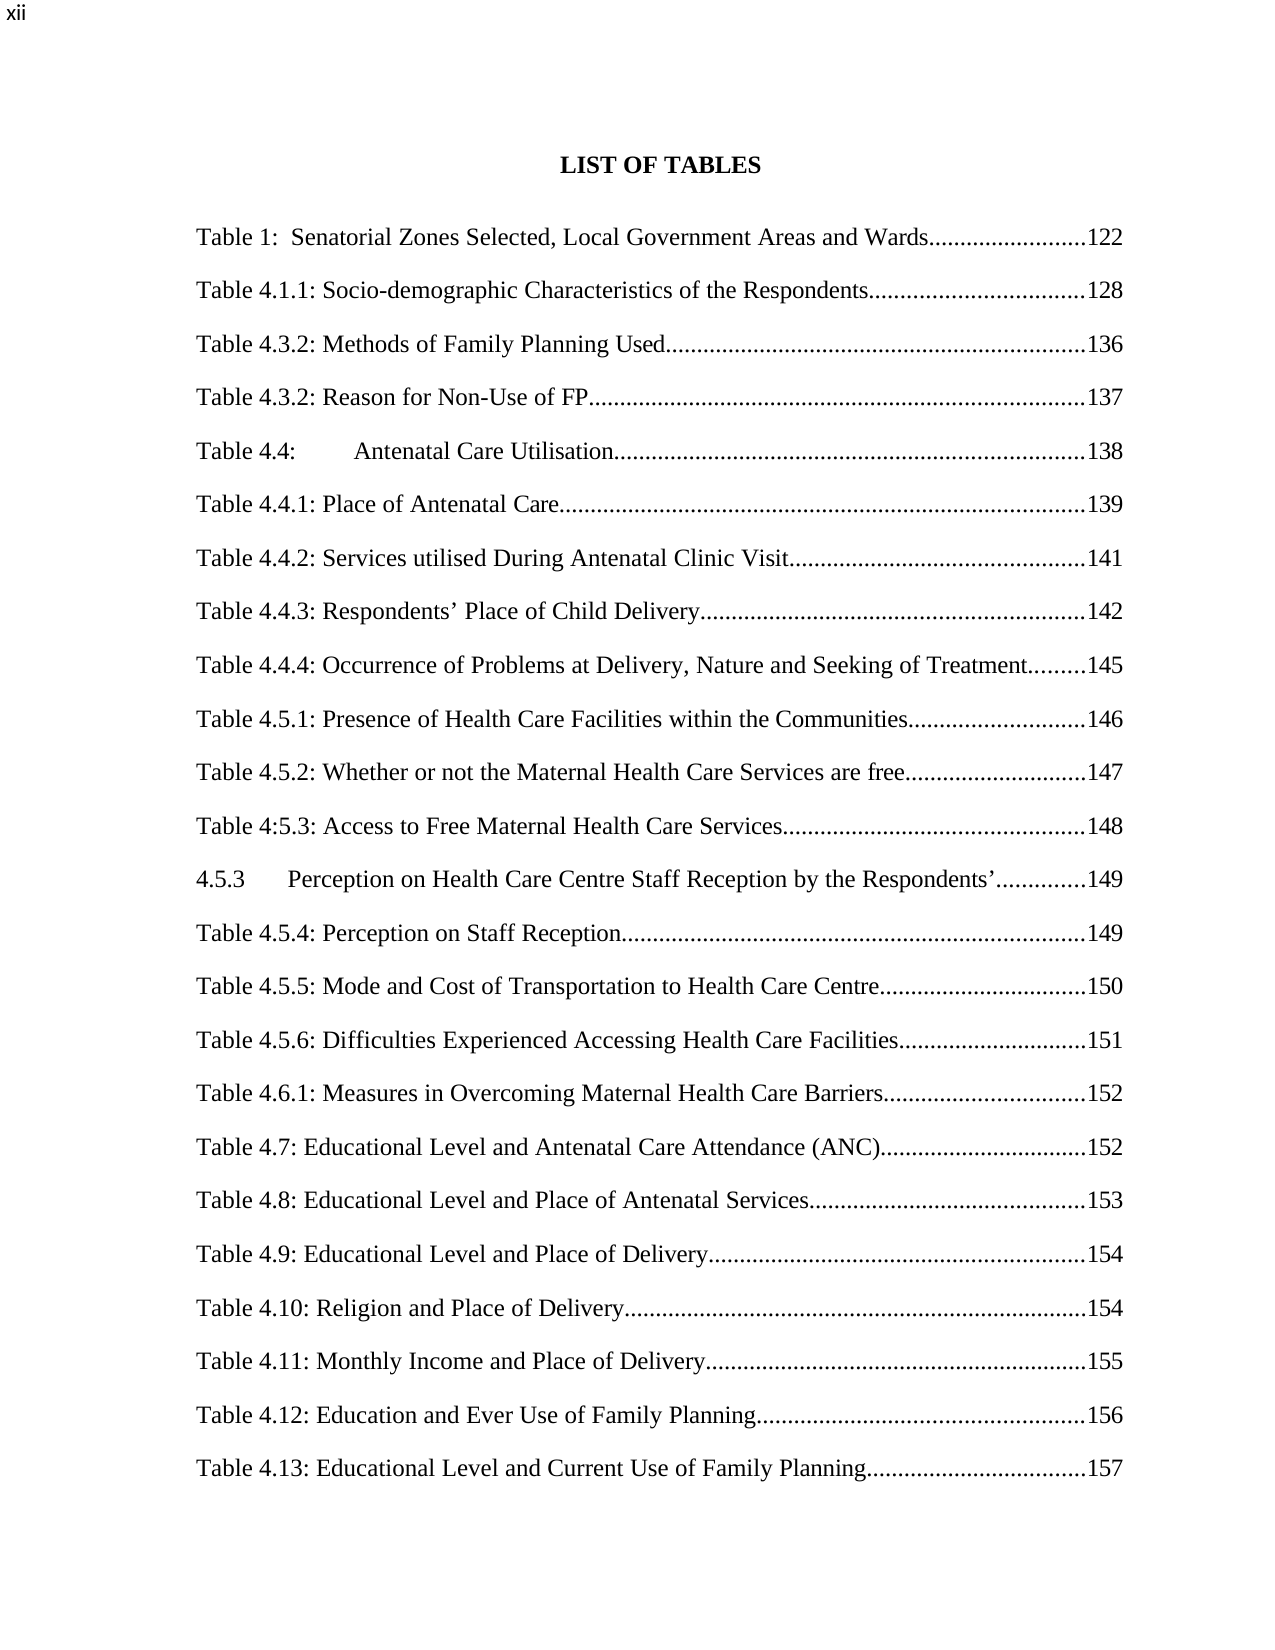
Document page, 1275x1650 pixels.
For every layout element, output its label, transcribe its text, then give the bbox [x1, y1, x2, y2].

text 4.5.3 Perception on Health Care Centre Staff Reception by the Respondents’ 149 [196, 864, 1200, 893]
text Table 4.9: Educational Level and Place of Delivery 154 [196, 1239, 1200, 1268]
text Table 4.4.1: Place of Antenatal Care 139 [196, 489, 1200, 518]
text Table 4.5.5: Mode and Cost of Transportation to Health Care Centre 150 [196, 971, 1200, 1000]
text Table 4.6.1: Measures in Overcoming Maternal Health Care Barriers 152 [196, 1078, 1200, 1107]
text Table 4.13: Educational Level and Current Use of Family Planning 157 [196, 1453, 1200, 1482]
text Table 4.4.2: Services utilised During Antenatal Clinic Visit 141 [196, 543, 1200, 572]
text Table 4.5.6: Difficulties Experienced Accessing Health Care Facilities 151 [196, 1025, 1200, 1053]
subtitle LIST OF TABLES [125, 150, 1196, 179]
text Table 4.11: Monthly Income and Place of Delivery 155 [196, 1346, 1200, 1375]
text Table 4.4.3: Respondents’ Place of Child Delivery 142 [196, 596, 1200, 625]
text Table 4:5.3: Access to Free Maternal Health Care Services 148 [196, 811, 1200, 839]
text Table 4.8: Educational Level and Place of Antenatal Services 153 [196, 1186, 1200, 1214]
text Table 4.3.2: Methods of Family Planning Used 136 [196, 329, 1200, 357]
text Table 4.5.4: Perception on Staff Reception 149 [196, 918, 1200, 947]
text Table 4.7: Educational Level and Antenatal Care Attendance (ANC) 152 [196, 1132, 1200, 1161]
text Table 4.4.4: Occurrence of Problems at Delivery, Nature and Seeking of Treatment 145 [196, 650, 1200, 679]
text Table 4.12: Education and Ever Use of Family Planning 156 [196, 1400, 1200, 1428]
text Table 4.1.1: Socio-demographic Characteristics of the Respondents 128 [196, 275, 1200, 304]
text Table 4.3.2: Reason for Non-Use of FP 137 [196, 382, 1200, 411]
text Table 4.5.2: Whether or not the Maternal Health Care Services are free 147 [196, 757, 1200, 786]
text Table 4.10: Religion and Place of Delivery 154 [196, 1293, 1200, 1321]
text Table 1: Senatorial Zones Selected, Local Government Areas and Wards 122 [196, 222, 1200, 250]
text Table 4.4: Antenatal Care Utilisation 138 [196, 436, 1200, 465]
text Table 4.5.1: Presence of Health Care Facilities within the Communities 146 [196, 704, 1200, 732]
